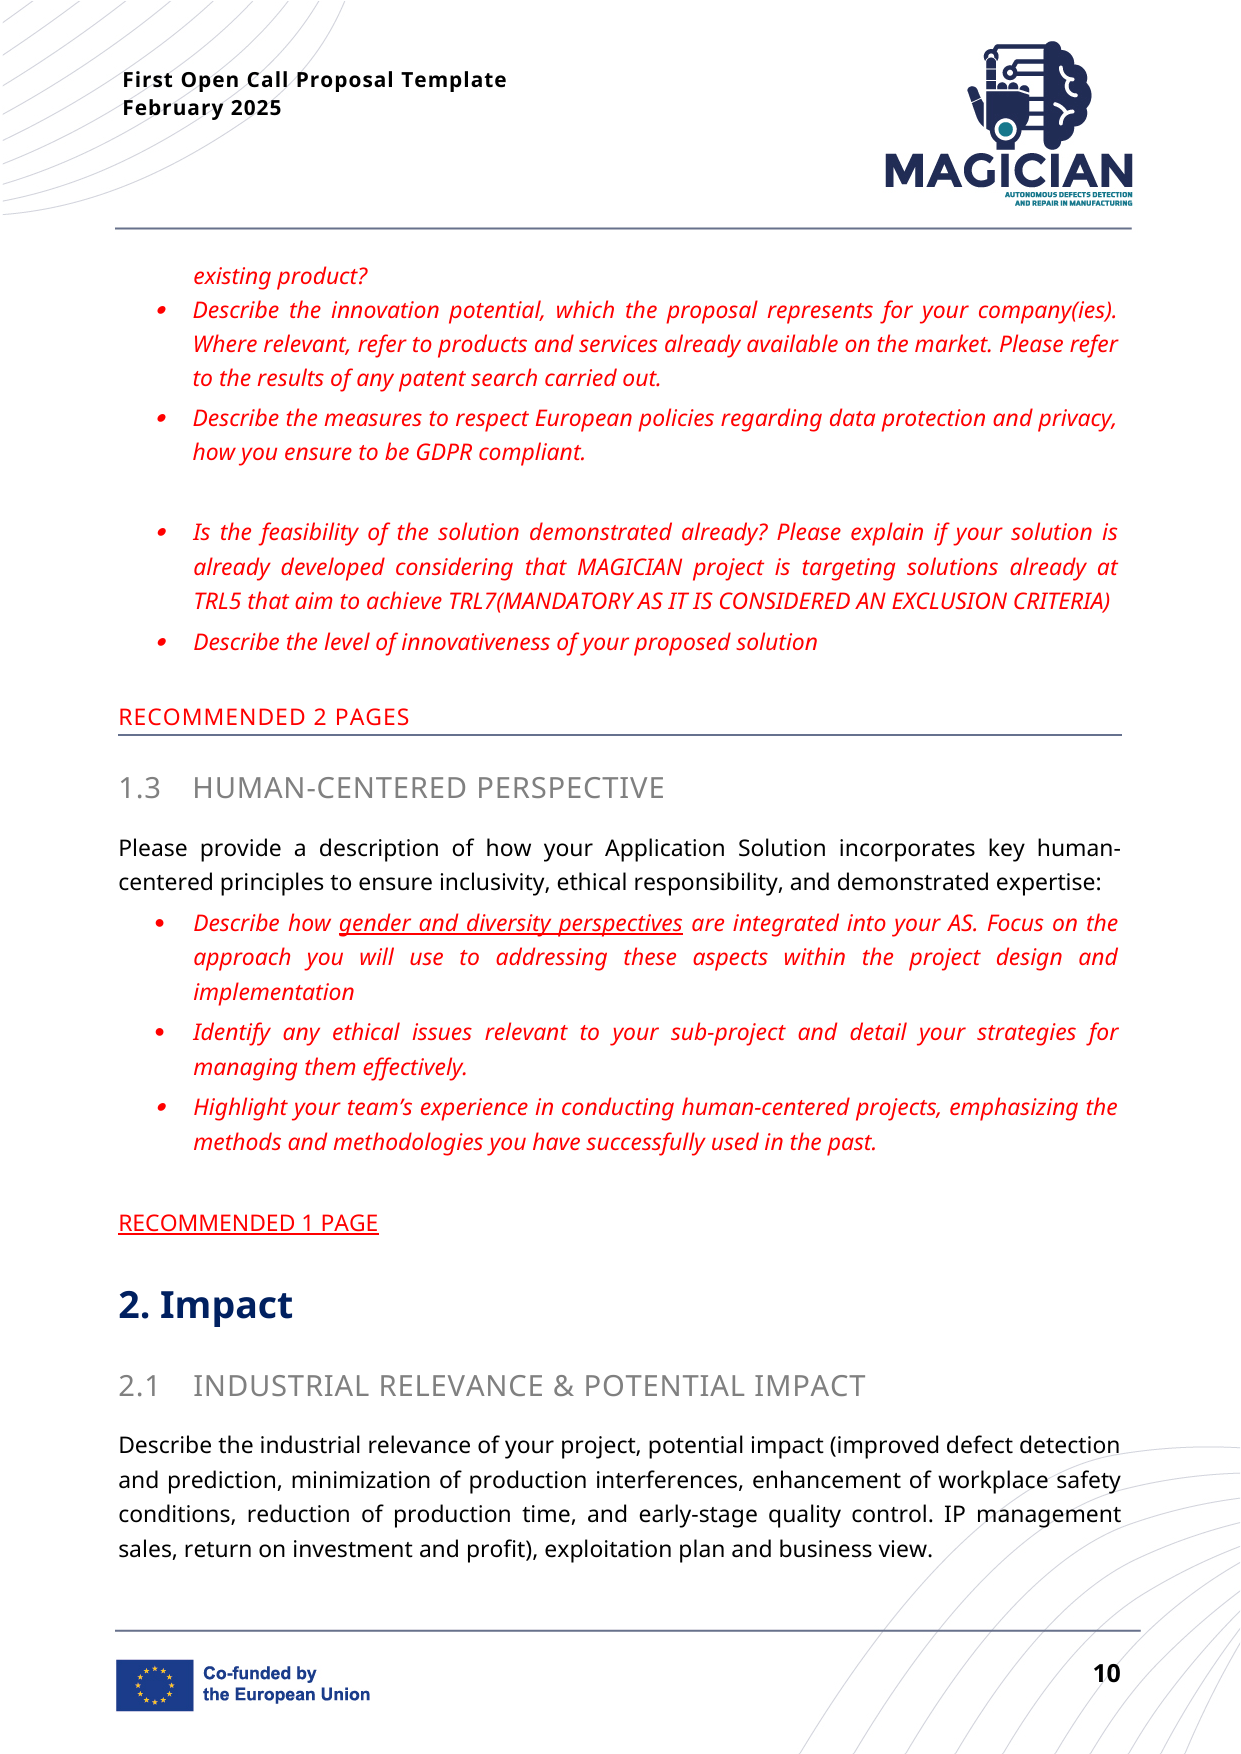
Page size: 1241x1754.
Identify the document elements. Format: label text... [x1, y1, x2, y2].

picture [2, 1, 1241, 1754]
list Is the feasibility of the solution demonstrated already? Please explain if your solution is already developed considering that MAGICIAN project is targeting solutions already at TRL5 that aim to achieve TRL7(MANDATORY AS IT IS CONSIDERED AN EXCLUSION CRITERIA) [156, 516, 1122, 616]
text Please provide a description of how your Application Solution incorporates key human-centered principles to ensure inclusivity, ethical responsibility, and demonstrated expertise: [118, 832, 1122, 897]
subtitle RECOMMENDED 2 PAGES [118, 701, 1122, 734]
text RECOMMENDED 1 PAGE [118, 1207, 1122, 1238]
list Identify any ethical issues relevant to your sub-project and detail your strategies for managing them effectively. [156, 1016, 1122, 1082]
subtitle Human-centered perspective [118, 767, 1122, 807]
list Describe how gender and diversity perspectives are integrated into your AS. Focus on the approach you will use to addressing these aspects within the project design and implementation [156, 907, 1122, 1007]
list Describe the level of innovativeness of your proposed solution [156, 626, 1122, 657]
list Describe the innovation potential, which the proposal represents for your company(ies). Where relevant, refer to products and services already available on the market. Please refer to the results of any patent search carried out. [155, 294, 1122, 393]
list Describe the measures to respect European policies regarding data protection and privacy, how you ensure to be GDPR compliant. [155, 402, 1122, 467]
list Highlight your team’s experience in conducting human-centered projects, emphasizing the methods and methodologies you have successfully used in the past. [156, 1091, 1122, 1157]
subtitle 2. Impact [118, 1278, 1122, 1329]
list Industrial relevance & potential impact [118, 1365, 1122, 1404]
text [193, 260, 1122, 291]
text Describe the industrial relevance of your project, potential impact (improved defect detection and prediction, minimization of production interferences, enhancement of workplace safety conditions, reduction of production time, and early-stage quality control. IP management sales, return on investment and profit), exploitation plan and business view. [118, 1429, 1122, 1564]
